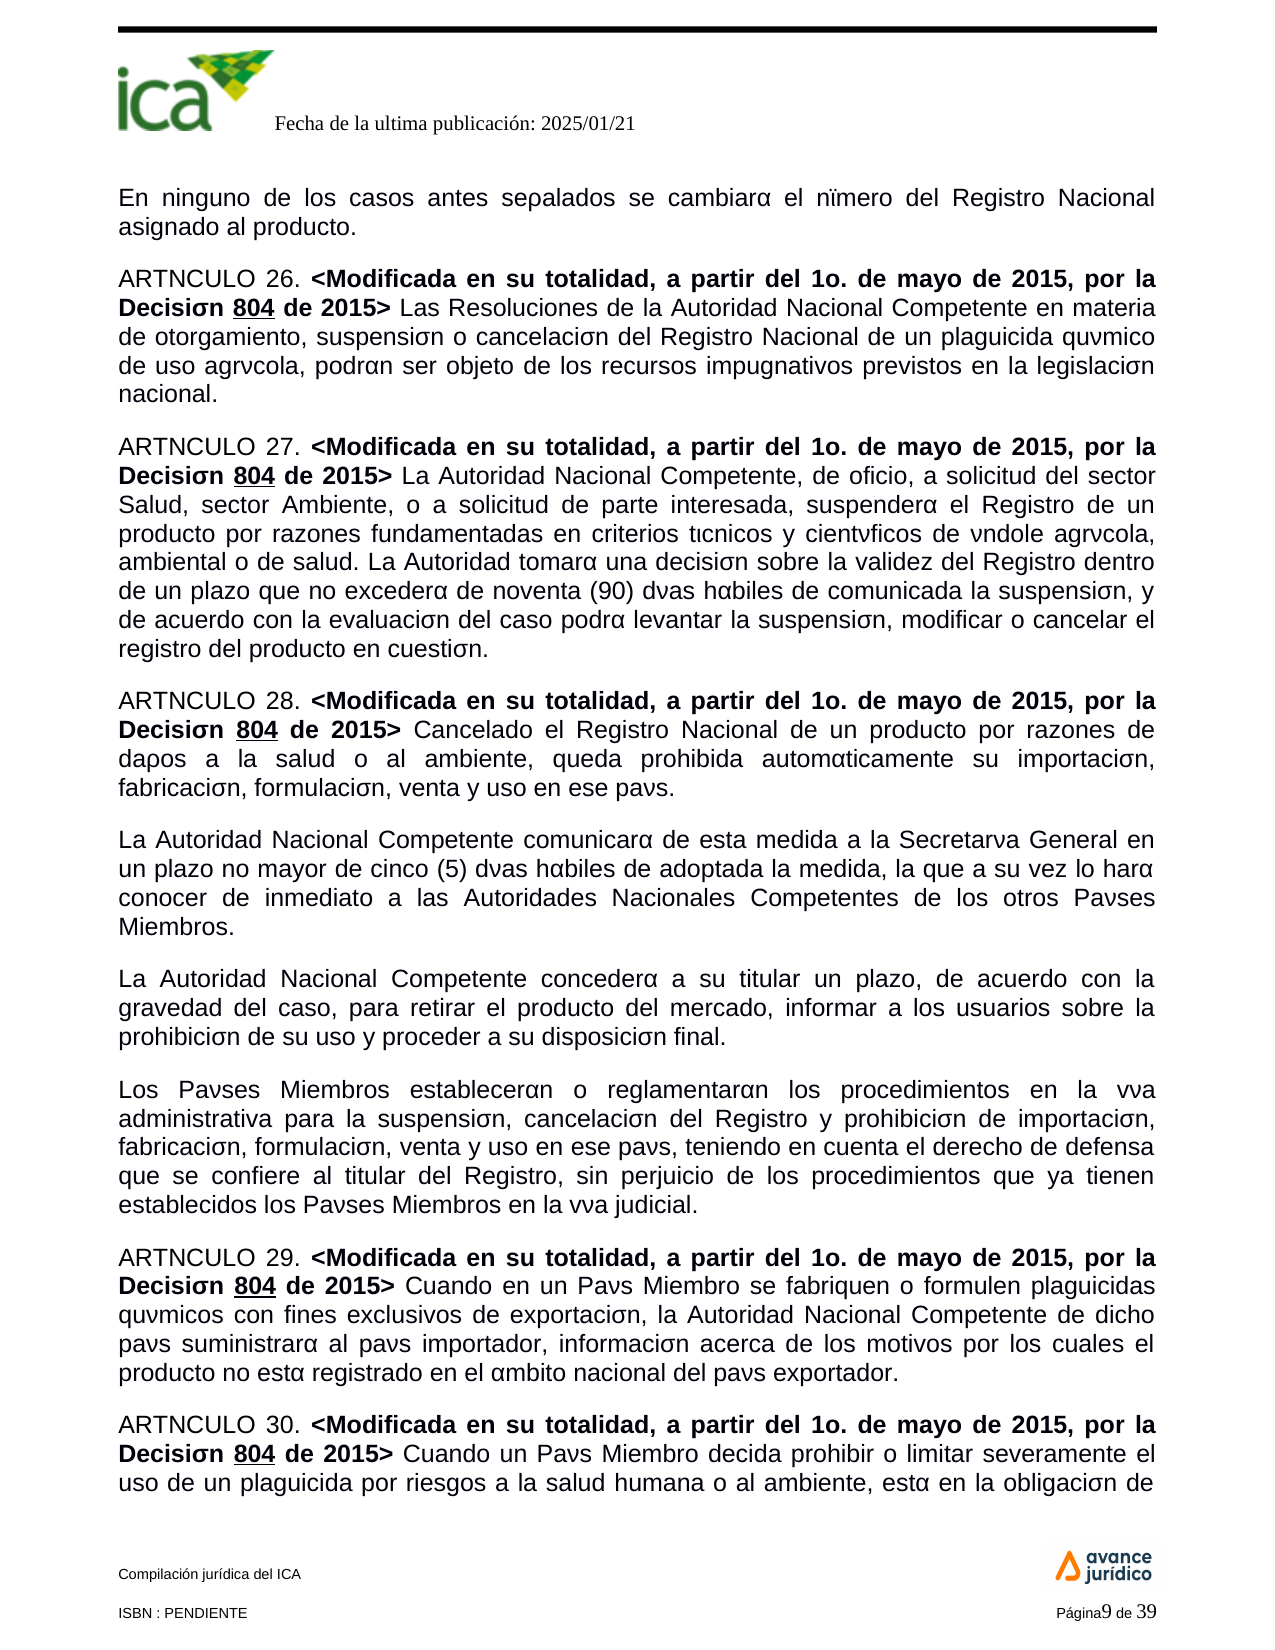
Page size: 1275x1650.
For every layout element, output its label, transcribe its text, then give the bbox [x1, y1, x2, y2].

text Los Paνses Miembros establecerαn o reglamentarαn los procedimientos en la vνa administrativa para la suspensiσn, cancelaciσn del Registro y prohibiciσn de importaciσn, fabricaciσn, formulaciσn, venta y uso en ese paνs, teniendo en cuenta el derecho de defensa que se confiere al titular del Registro, sin perjuicio de los procedimientos que ya tienen establecidos los Paνses Miembros en la vνa judicial. [118, 1075, 1157, 1218]
text La Autoridad Nacional Competente comunicarα de esta medida a la Secretarνa General en un plazo no mayor de cinco (5) dνas hαbiles de adoptada la medida, la que a su vez lo harα conocer de inmediato a las Autoridades Nacionales Competentes de los otros Paνses Miembros. [118, 825, 1157, 940]
text &$ARTΝCULO 28. <Modificada en su totalidad, a partir del 1o. de mayo de 2015, por la Decisiσn 804 de 2015> Cancelado el Registro Nacional de un producto por razones de daρos a la salud o al ambiente, queda prohibida automαticamente su importaciσn, fabricaciσn, formulaciσn, venta y uso en ese paνs. [118, 686, 1157, 801]
text La Autoridad Nacional Competente concederα a su titular un plazo, de acuerdo con la gravedad del caso, para retirar el producto del mercado, informar a los usuarios sobre la prohibiciσn de su uso y proceder a su disposiciσn final. [118, 964, 1157, 1051]
text &$ARTΝCULO 27. <Modificada en su totalidad, a partir del 1o. de mayo de 2015, por la Decisiσn 804 de 2015> La Autoridad Nacional Competente, de oficio, a solicitud del sector Salud, sector Ambiente, o a solicitud de parte interesada, suspenderα el Registro de un producto por razones fundamentadas en criterios tιcnicos y cientνficos de νndole agrνcola, ambiental o de salud. La Autoridad tomarα una decisiσn sobre la validez del Registro dentro de un plazo que no excederα de noventa (90) dνas hαbiles de comunicada la suspensiσn, y de acuerdo con la evaluaciσn del caso podrα levantar la suspensiσn, modificar o cancelar el registro del producto en cuestiσn. [118, 432, 1157, 662]
text En ninguno de los casos antes seρalados se cambiarα el nϊmero del Registro Nacional asignado al producto. [118, 183, 1157, 240]
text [118, 1410, 1157, 1497]
text &$ARTΝCULO 26. <Modificada en su totalidad, a partir del 1o. de mayo de 2015, por la Decisiσn 804 de 2015> Las Resoluciones de la Autoridad Nacional Competente en materia de otorgamiento, suspensiσn o cancelaciσn del Registro Nacional de un plaguicida quνmico de uso agrνcola, podrαn ser objeto de los recursos impugnativos previstos en la legislaciσn nacional. [118, 264, 1157, 408]
text &$ARTΝCULO 29. <Modificada en su totalidad, a partir del 1o. de mayo de 2015, por la Decisiσn 804 de 2015> Cuando en un Paνs Miembro se fabriquen o formulen plaguicidas quνmicos con fines exclusivos de exportaciσn, la Autoridad Nacional Competente de dicho paνs suministrarα al paνs importador, informaciσn acerca de los motivos por los cuales el producto no estα registrado en el αmbito nacional del paνs exportador. [118, 1243, 1157, 1386]
